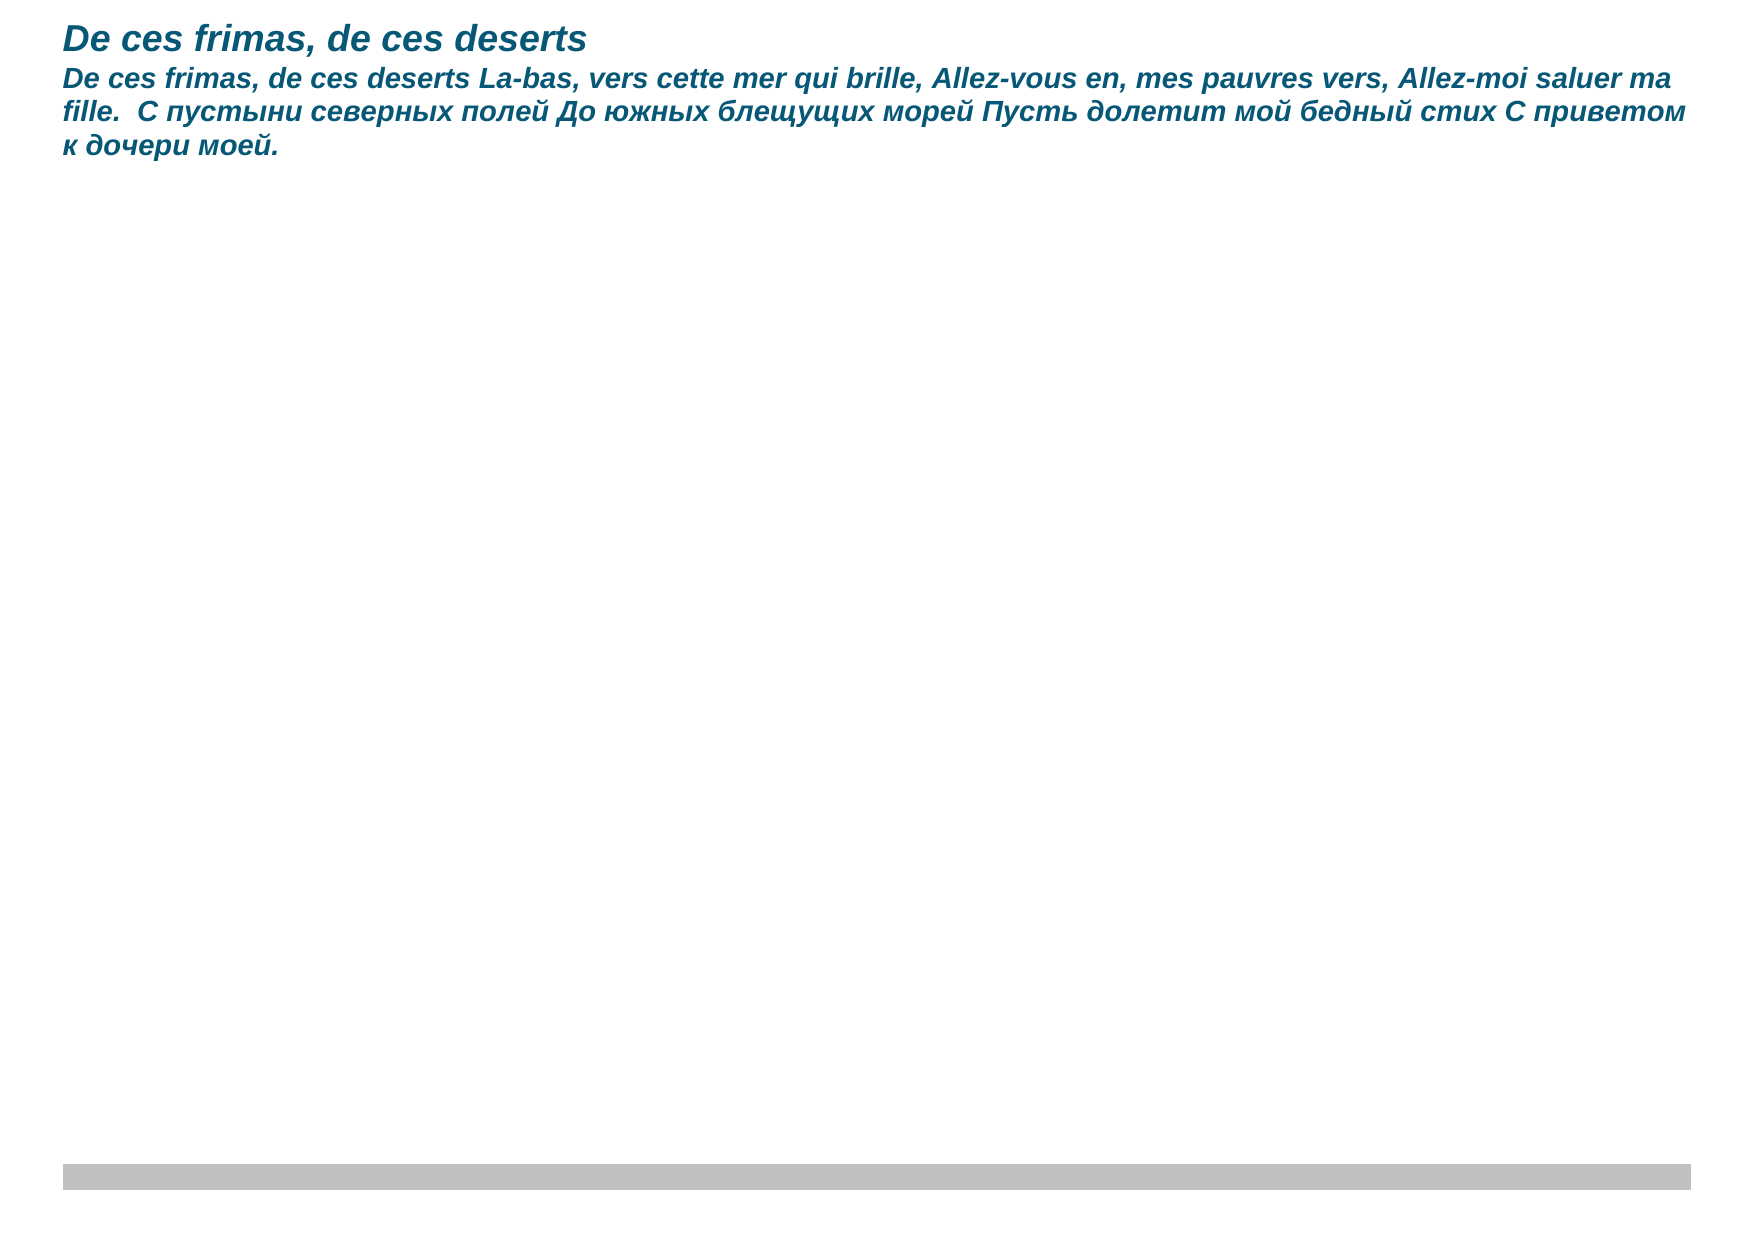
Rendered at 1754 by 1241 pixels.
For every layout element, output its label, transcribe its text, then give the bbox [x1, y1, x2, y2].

text De ces frimas, de ces deserts [62, 61, 1691, 161]
subtitle De ces frimas, de ces deserts [62, 17, 1691, 60]
